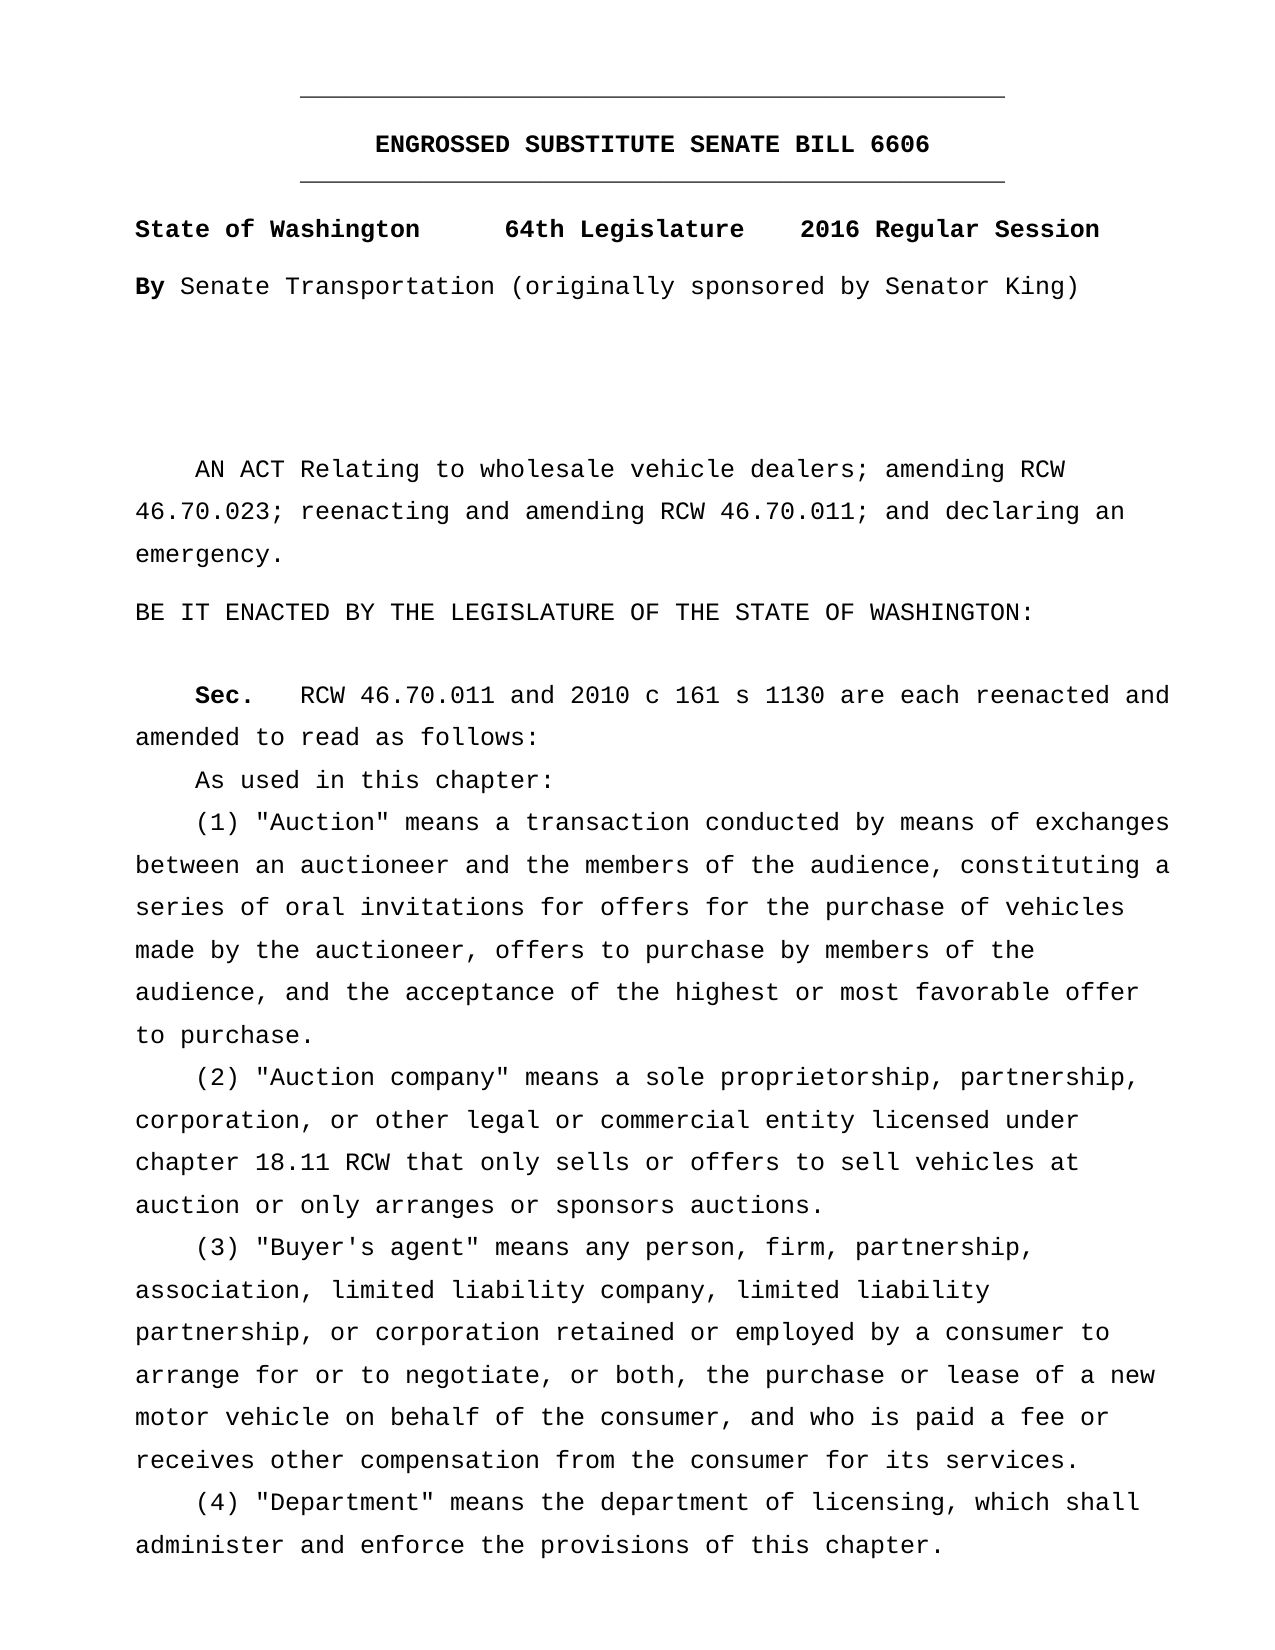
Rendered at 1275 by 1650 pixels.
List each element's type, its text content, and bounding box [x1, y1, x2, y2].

text AN ACT Relating to wholesale vehicle dealers; amending RCW 46.70.023; reenacting and amending RCW 46.70.011; and declaring an emergency. [135, 443, 1170, 571]
text ENGROSSED SUBSTITUTE SENATE BILL 6606 [135, 132, 1170, 160]
text (4) "Department" means the department of licensing, which shall administer and enforce the provisions of this chapter. [135, 1477, 1170, 1562]
text As used in this chapter: [135, 754, 1170, 797]
text Sec. RCW 46.70.011 and 2010 c 161 s 1130 are each reenacted and amended to read as follows: [135, 669, 1170, 754]
text (2) "Auction company" means a sole proprietorship, partnership, corporation, or other legal or commercial entity licensed under chapter 18.11 RCW that only sells or offers to sell vehicles at auction or only arranges or sponsors auctions. [135, 1052, 1170, 1222]
text _______________________________________________ [135, 160, 1170, 188]
text State of Washington 64th Legislature 2016 Regular Session [135, 217, 1170, 245]
text _______________________________________________ [135, 75, 1170, 103]
text BE IT ENACTED BY THE LEGISLATURE OF THE STATE OF WASHINGTON: [135, 599, 1170, 627]
text (3) "Buyer's agent" means any person, firm, partnership, association, limited liability company, limited liability partnership, or corporation retained or employed by a consumer to arrange for or to negotiate, or both, the purchase or lease of a new motor vehicle on behalf of the consumer, and who is paid a fee or receives other compensation from the consumer for its services. [135, 1222, 1170, 1477]
text By Senate Transportation (originally sponsored by Senator King) [135, 273, 1170, 302]
text (1) "Auction" means a transaction conducted by means of exchanges between an auctioneer and the members of the audience, constituting a series of oral invitations for offers for the purchase of vehicles made by the auctioneer, offers to purchase by members of the audience, and the acceptance of the highest or most favorable offer to purchase. [135, 797, 1170, 1052]
